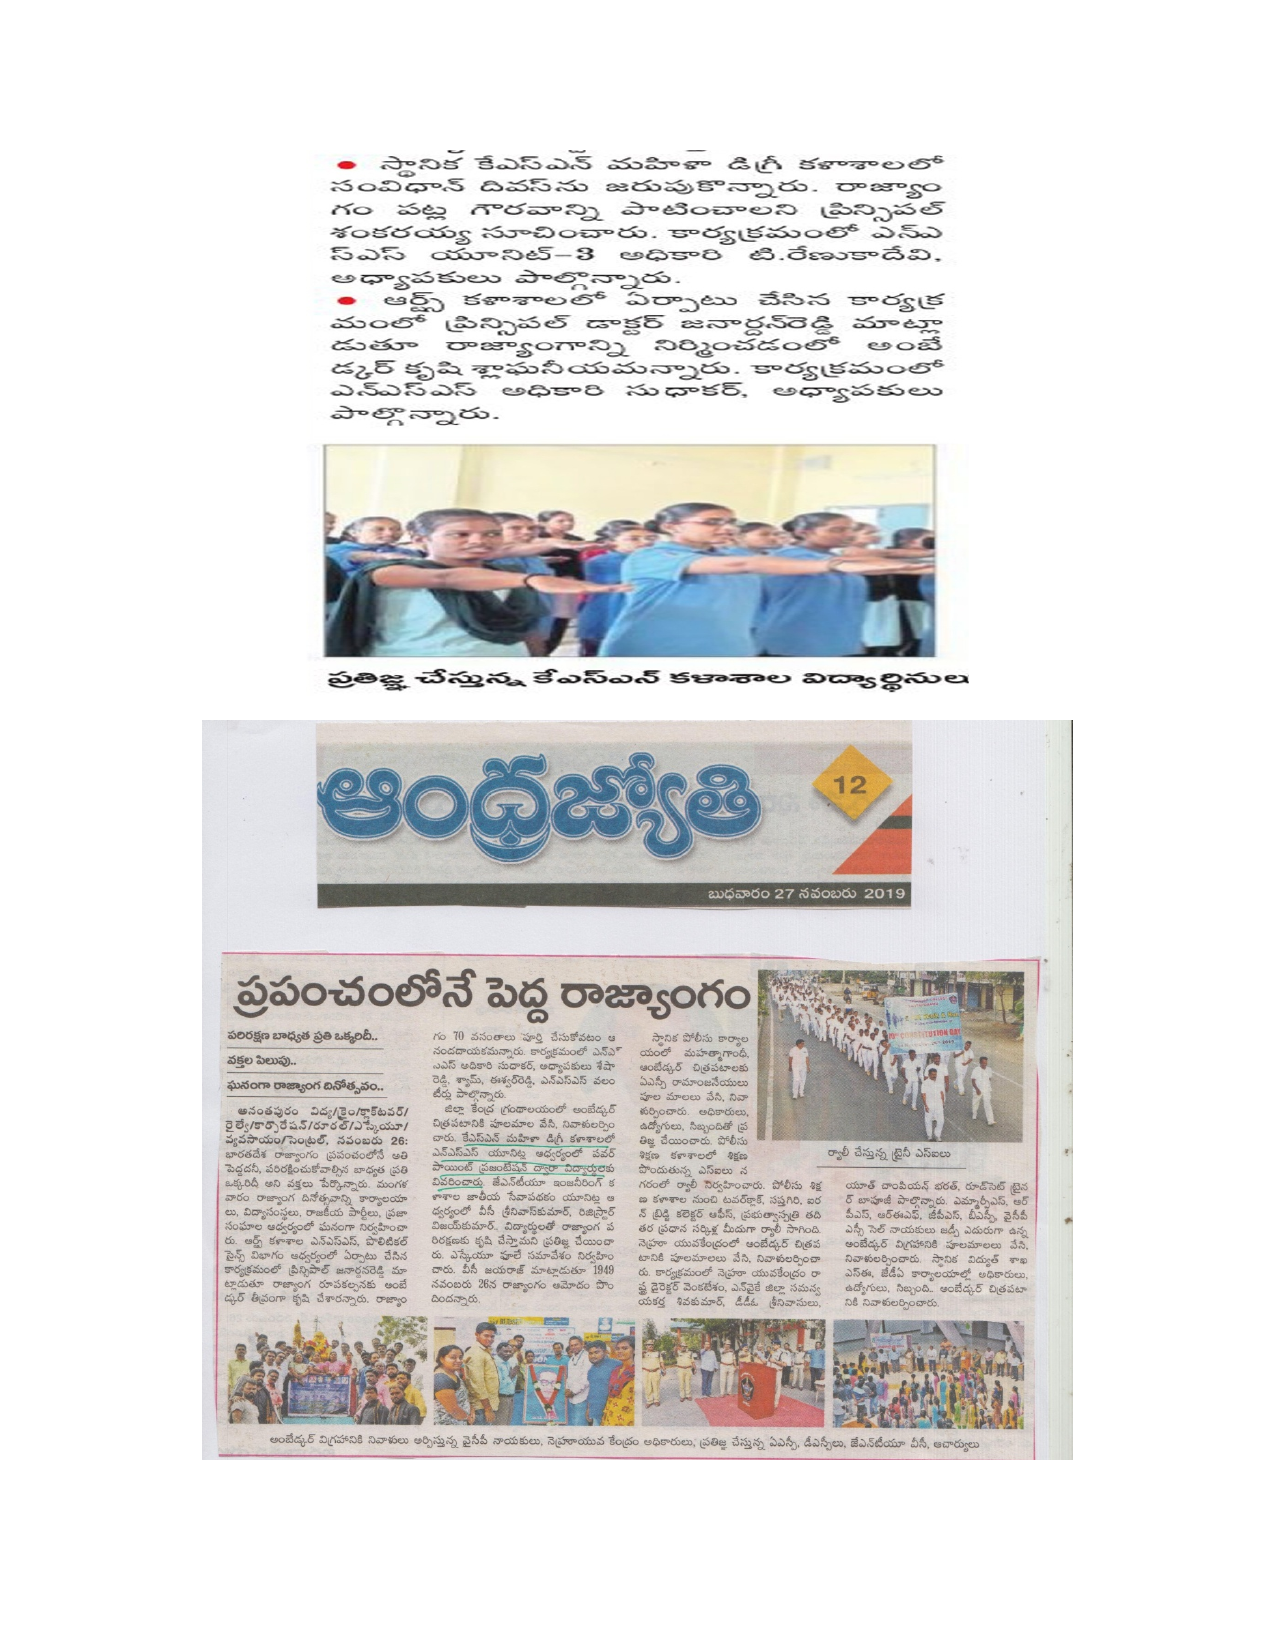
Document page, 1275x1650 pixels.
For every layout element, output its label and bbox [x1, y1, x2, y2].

picture [202, 720, 1073, 1460]
picture [306, 150, 969, 696]
